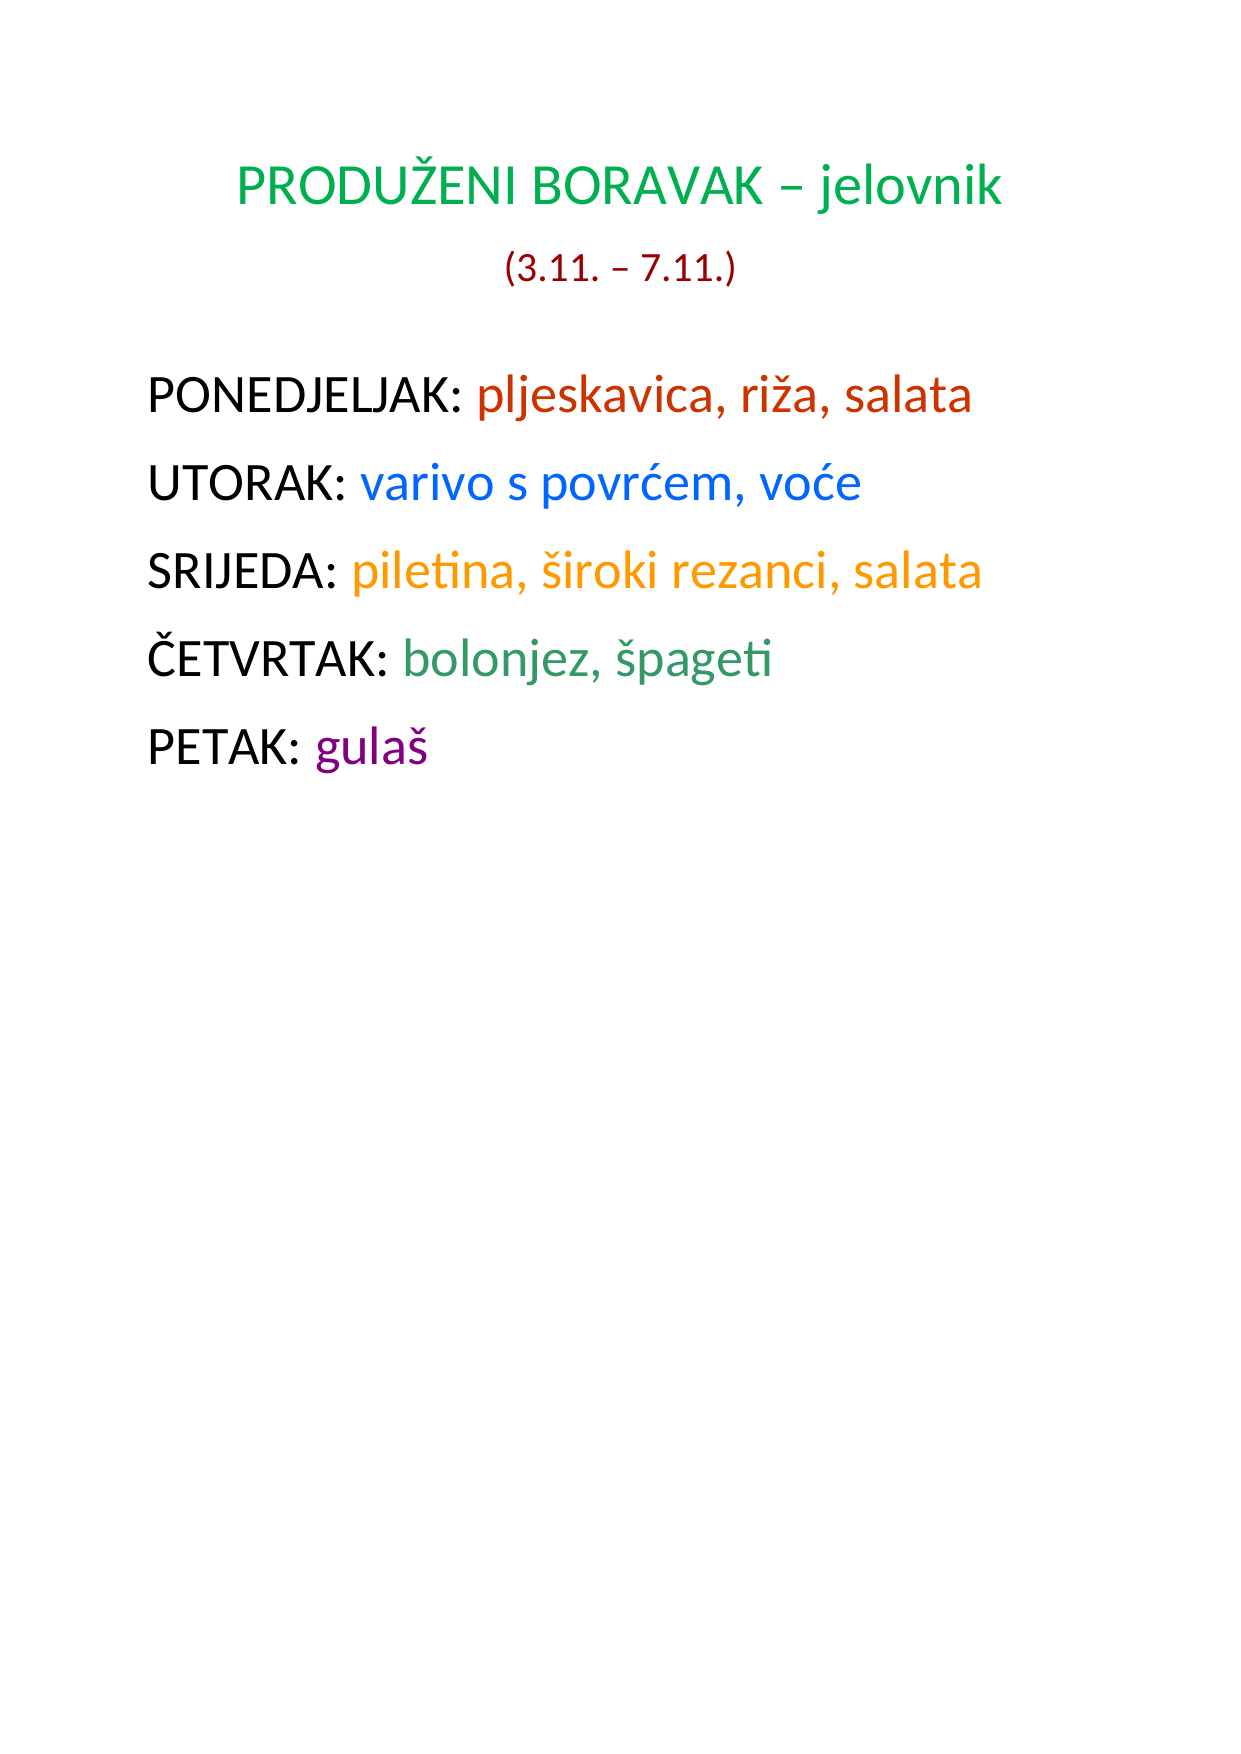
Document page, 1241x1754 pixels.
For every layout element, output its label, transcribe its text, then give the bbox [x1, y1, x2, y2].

text UTORAK: varivo s povrćem, voće [148, 448, 1093, 514]
text (3.11. – 7.11.) [148, 241, 1093, 292]
text SRIJEDA: piletina, široki rezanci, salata [148, 536, 1093, 602]
text ČETVRTAK: bolonjez, špageti [148, 624, 1093, 690]
text PONEDJELJAK: pljeskavica, riža, salata [148, 359, 1093, 426]
text PETAK: gulaš [148, 712, 1093, 778]
text PRODUŽENI BORAVAK – jelovnik [148, 148, 1093, 219]
